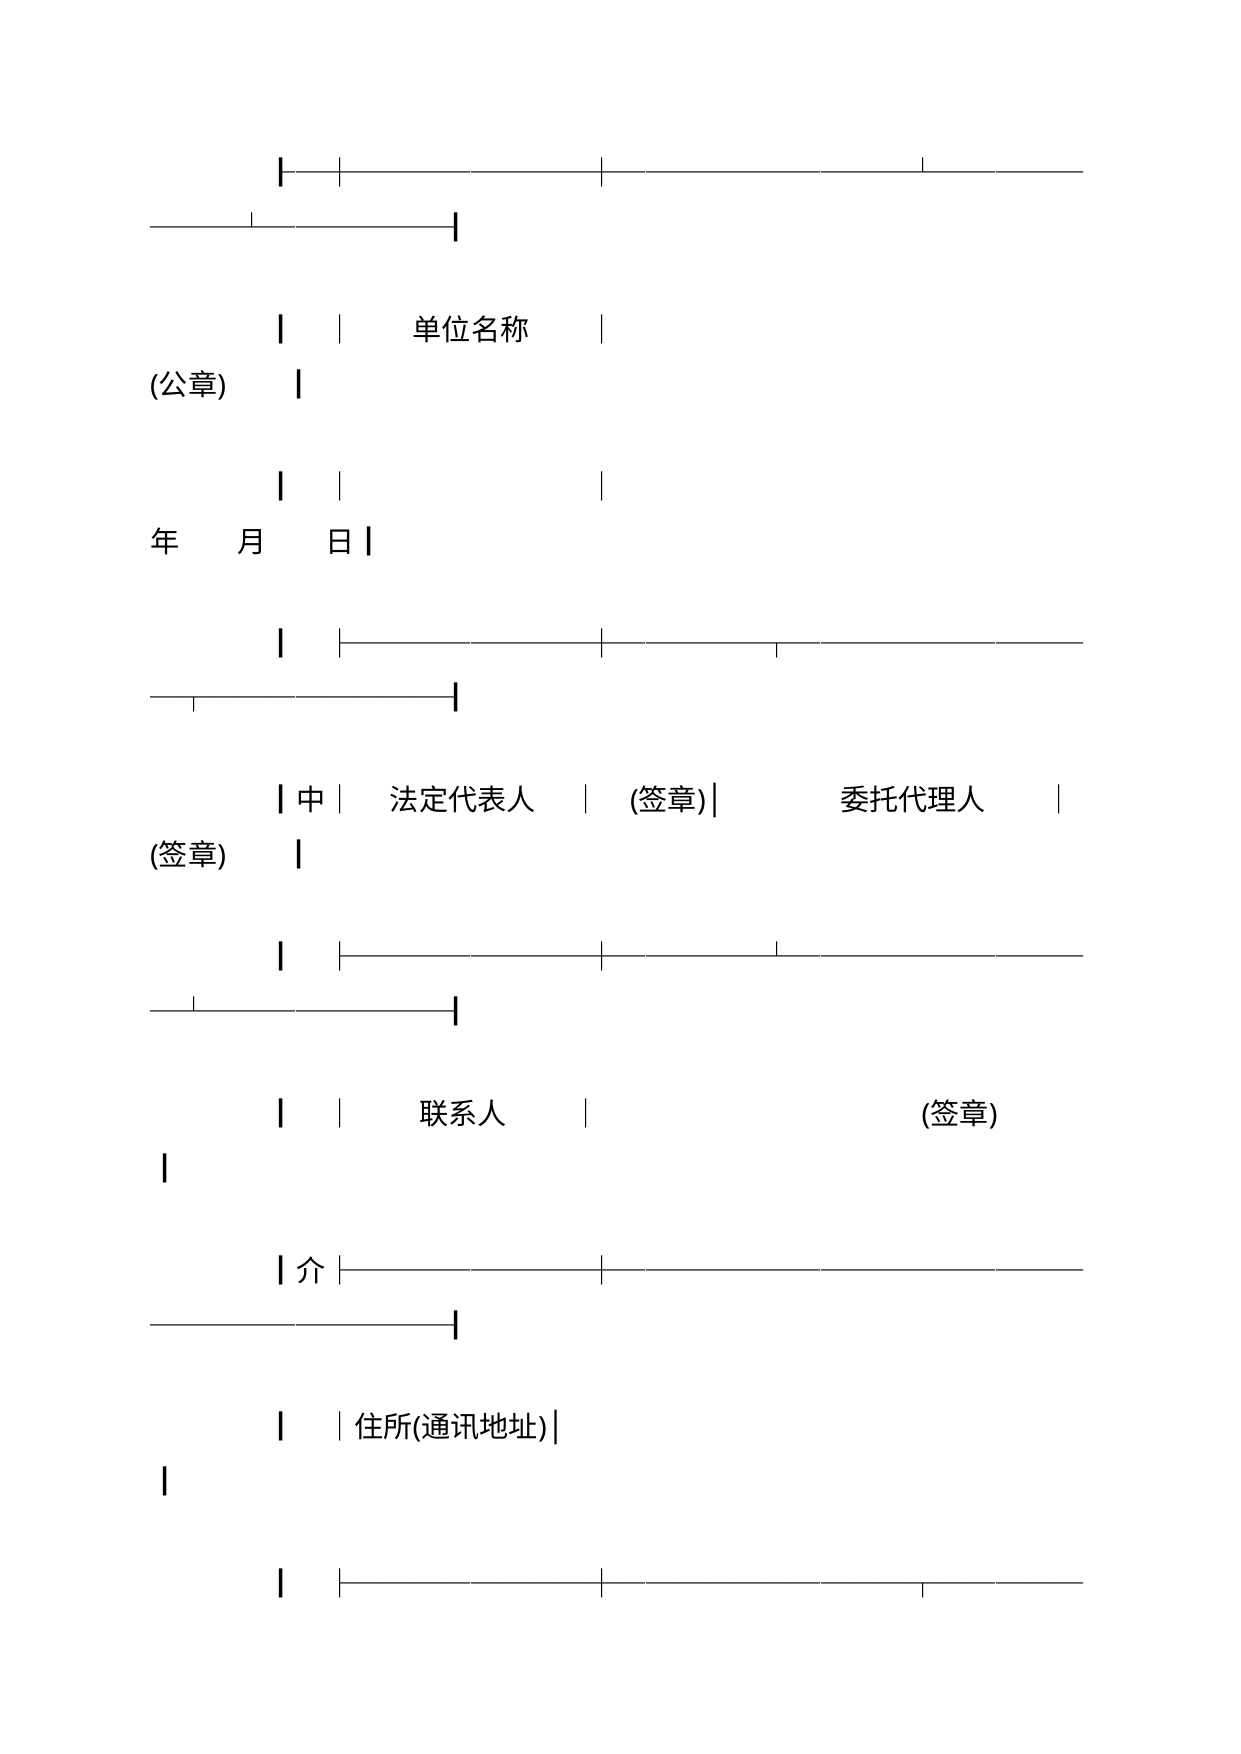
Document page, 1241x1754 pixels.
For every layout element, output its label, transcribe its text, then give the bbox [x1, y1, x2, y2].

text ┃ │ 单位名称 │ (公章) ┃ [150, 307, 1090, 404]
text ┃ ├────────┼─────┬───────────┬────────┨ [150, 620, 1090, 717]
text ┠─┼────────┼──────────┴────────┴──────┨ [150, 150, 1090, 247]
text ┃中│ 法定代表人 │ (签章)│ 委托代理人 │ (签章) ┃ [150, 777, 1090, 874]
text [150, 1561, 1090, 1603]
text ┃ ├────────┼─────┴───────────┴────────┨ [150, 934, 1090, 1031]
text ┃介├────────┼──────────────────────────┨ [150, 1247, 1090, 1344]
text ┃ │ 联系人 │ (签章) ┃ [150, 1091, 1090, 1188]
text ┃ │ │ 年 月 日┃ [150, 463, 1090, 561]
text ┃ │住所(通讯地址)│ ┃ [150, 1404, 1090, 1501]
